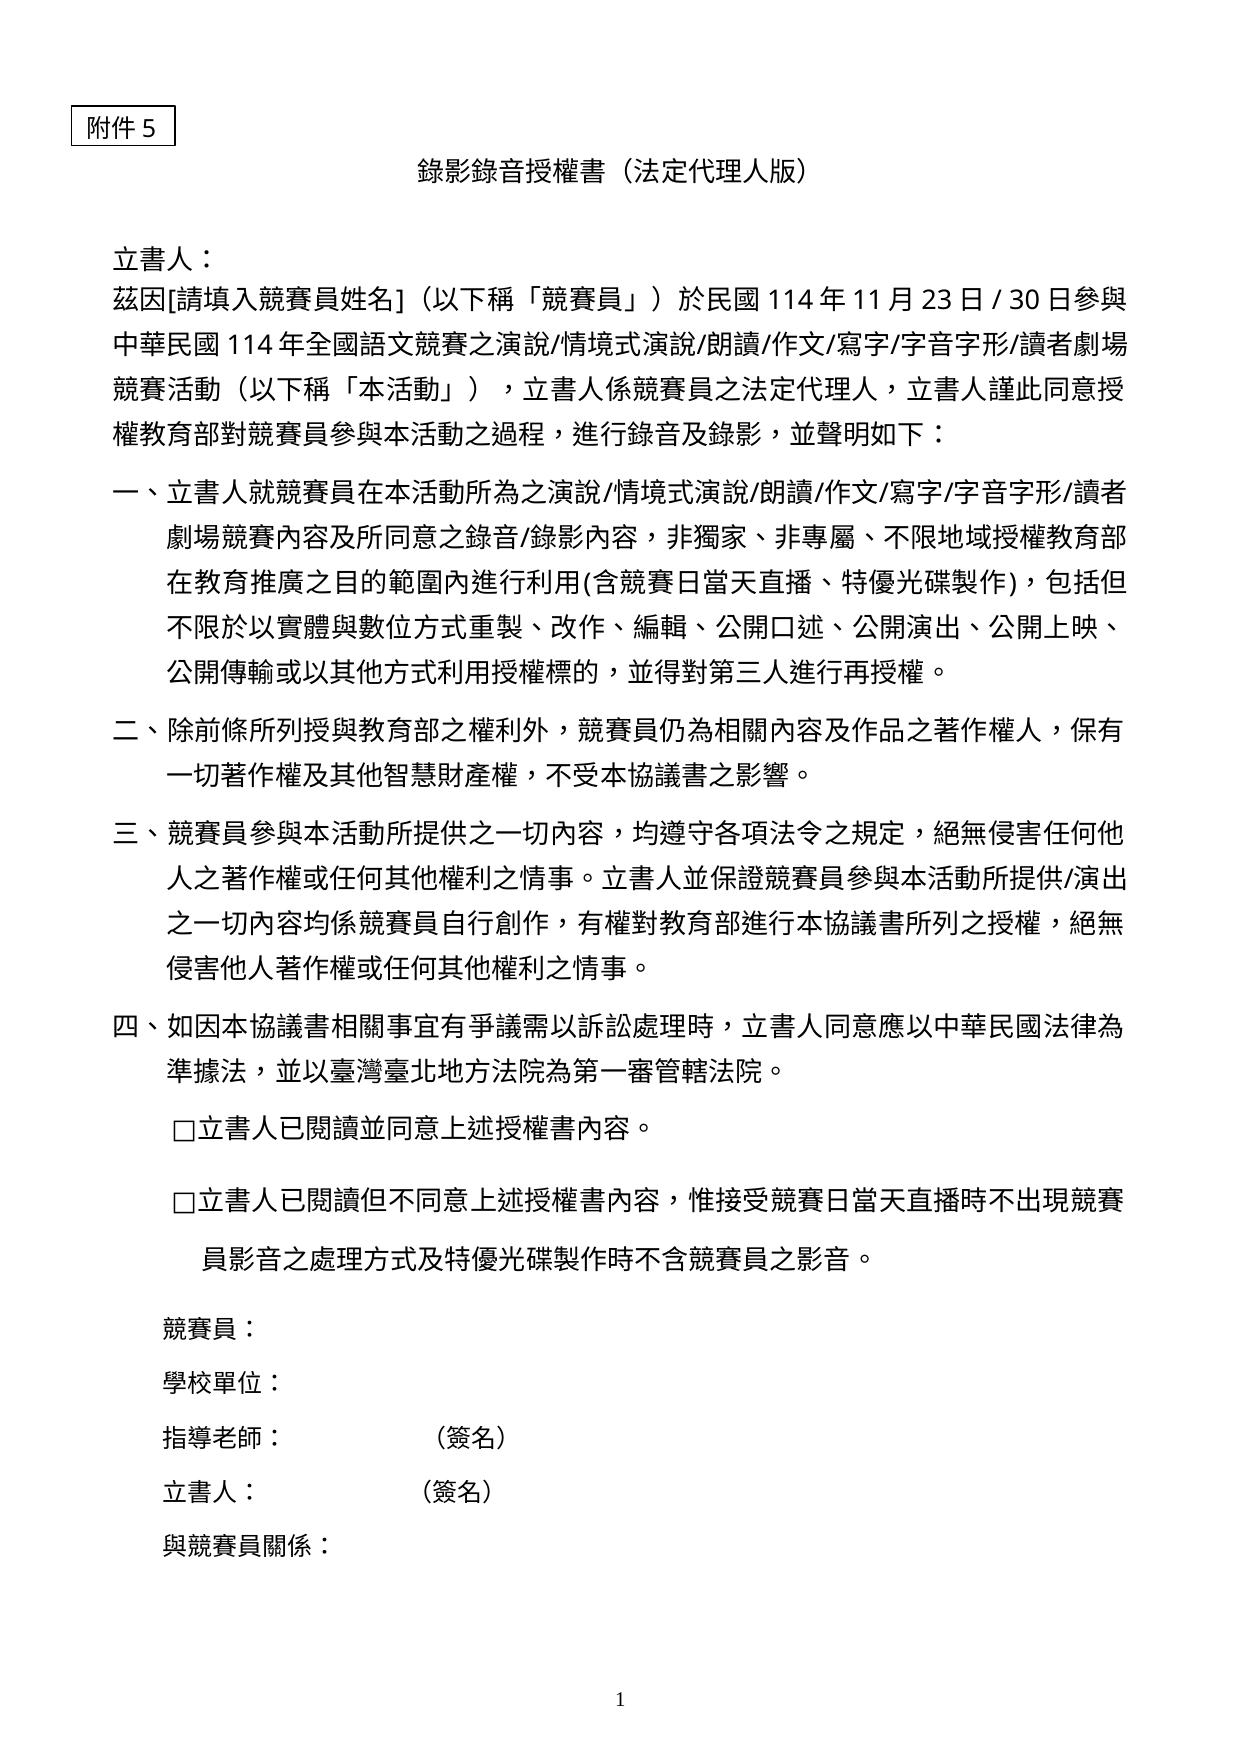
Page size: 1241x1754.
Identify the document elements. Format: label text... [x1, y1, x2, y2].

text 學校單位： [162, 1364, 1128, 1400]
text □立書人已閱讀並同意上述授權書內容。 [166, 1107, 1128, 1147]
text 茲因[請填入競賽員姓名]（以下稱「競賽員」）於民國114年11月23日 / 30日參與中華民國114年全國語文競賽之演說/情境式演說/朗讀/作文/寫字/字音字形/讀者劇場競賽活動（以下稱「本活動」），立書人係競賽員之法定代理人，立書人謹此同意授權教育部對競賽員參與本活動之過程，進行錄音及錄影，並聲明如下： [112, 278, 1128, 452]
text 四、如因本協議書相關事宜有爭議需以訴訟處理時，立書人同意應以中華民國法律為準據法，並以臺灣臺北地方法院為第一審管轄法院。 [112, 1005, 1128, 1089]
text 錄影錄音授權書（法定代理人版） [112, 150, 1128, 189]
text 競賽員： [162, 1309, 1128, 1346]
text 二、除前條所列授與教育部之權利外，競賽員仍為相關內容及作品之著作權人，保有一切著作權及其他智慧財產權，不受本協議書之影響。 [112, 709, 1128, 793]
text 指導老師： （簽名） [162, 1418, 1128, 1454]
text 一、立書人就競賽員在本活動所為之演說/情境式演說/朗讀/作文/寫字/字音字形/讀者劇場競賽內容及所同意之錄音/錄影內容，非獨家、非專屬、不限地域授權教育部在教育推廣之目的範圍內進行利用(含競賽日當天直播、特優光碟製作)，包括但不限於以實體與數位方式重製、改作、編輯、公開口述、公開演出、公開上映、公開傳輸或以其他方式利用授權標的，並得對第三人進行再授權。 [112, 471, 1128, 691]
text 三、競賽員參與本活動所提供之一切內容，均遵守各項法令之規定，絕無侵害任何他人之著作權或任何其他權利之情事。立書人並保證競賽員參與本活動所提供/演出之一切內容均係競賽員自行創作，有權對教育部進行本協議書所列之授權，絕無侵害他人著作權或任何其他權利之情事。 [112, 812, 1128, 986]
text 立書人： （簽名） [162, 1472, 1128, 1509]
text □立書人已閱讀但不同意上述授權書內容，惟接受競賽日當天直播時不出現競賽員影音之處理方式及特優光碟製作時不含競賽員之影音。 [171, 1179, 1128, 1277]
text 與競賽員關係： [162, 1527, 1128, 1563]
text 立書人： [112, 238, 1128, 278]
